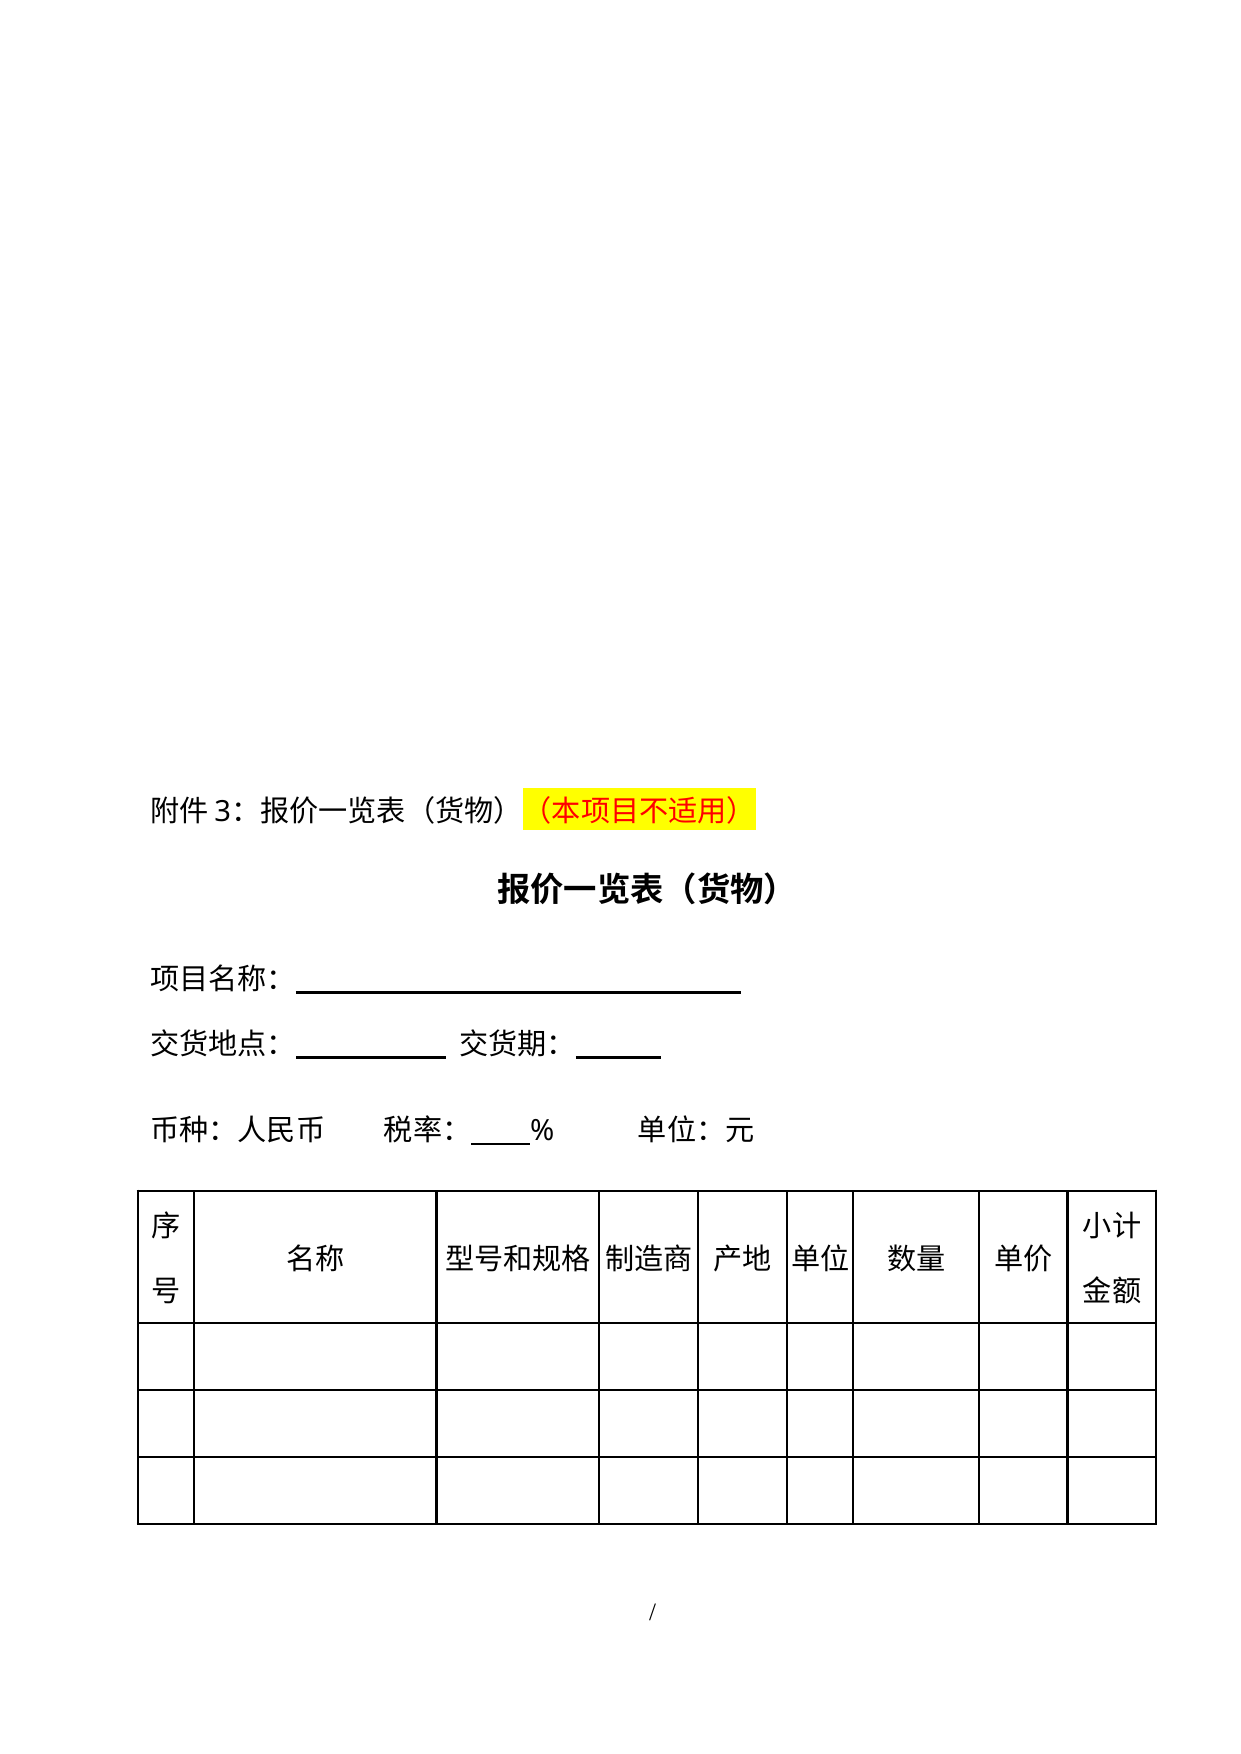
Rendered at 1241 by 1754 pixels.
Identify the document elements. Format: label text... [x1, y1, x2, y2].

table_cell [699, 1391, 786, 1456]
table_cell [139, 1324, 193, 1389]
table_cell [600, 1391, 697, 1456]
text 报价一览表（货物） [150, 854, 1144, 919]
table_cell [1069, 1458, 1155, 1523]
text 交货地点： 交货期： [150, 1009, 1144, 1074]
table_cell [980, 1391, 1066, 1456]
table_header 名称 [195, 1192, 435, 1322]
table_header 序号 [139, 1192, 193, 1322]
table_cell [980, 1324, 1066, 1389]
text 币种：人民币 税率： % 单位：元 [150, 1095, 1144, 1160]
table_cell [1069, 1324, 1155, 1389]
table_cell [788, 1458, 852, 1523]
table_cell [854, 1391, 978, 1456]
table_header 小计金额 [1069, 1192, 1155, 1322]
table_cell [1069, 1391, 1155, 1456]
table_cell [699, 1458, 786, 1523]
table_cell [854, 1458, 978, 1523]
text 项目名称： ____________________ __ [150, 944, 1144, 1009]
text 附件3：报价一览表（货物）（本项目不适用） [150, 776, 1144, 841]
table_cell [980, 1458, 1066, 1523]
table_cell [438, 1391, 598, 1456]
table_header 产地 [699, 1192, 786, 1322]
table_cell [788, 1391, 852, 1456]
table_cell [139, 1391, 193, 1456]
table_cell [195, 1391, 435, 1456]
table_cell [195, 1458, 435, 1523]
table_cell [438, 1324, 598, 1389]
table_cell [438, 1458, 598, 1523]
table_header 单位 [788, 1192, 852, 1322]
table_cell [699, 1324, 786, 1389]
table_cell [854, 1324, 978, 1389]
table_cell [788, 1324, 852, 1389]
table_cell [600, 1324, 697, 1389]
table_header 制造商 [600, 1192, 697, 1322]
table_header 型号和规格 [438, 1192, 598, 1322]
table_header 单价 [980, 1192, 1066, 1322]
table_cell [600, 1458, 697, 1523]
table_cell [195, 1324, 435, 1389]
table_cell [139, 1458, 193, 1523]
table_header 数量 [854, 1192, 978, 1322]
